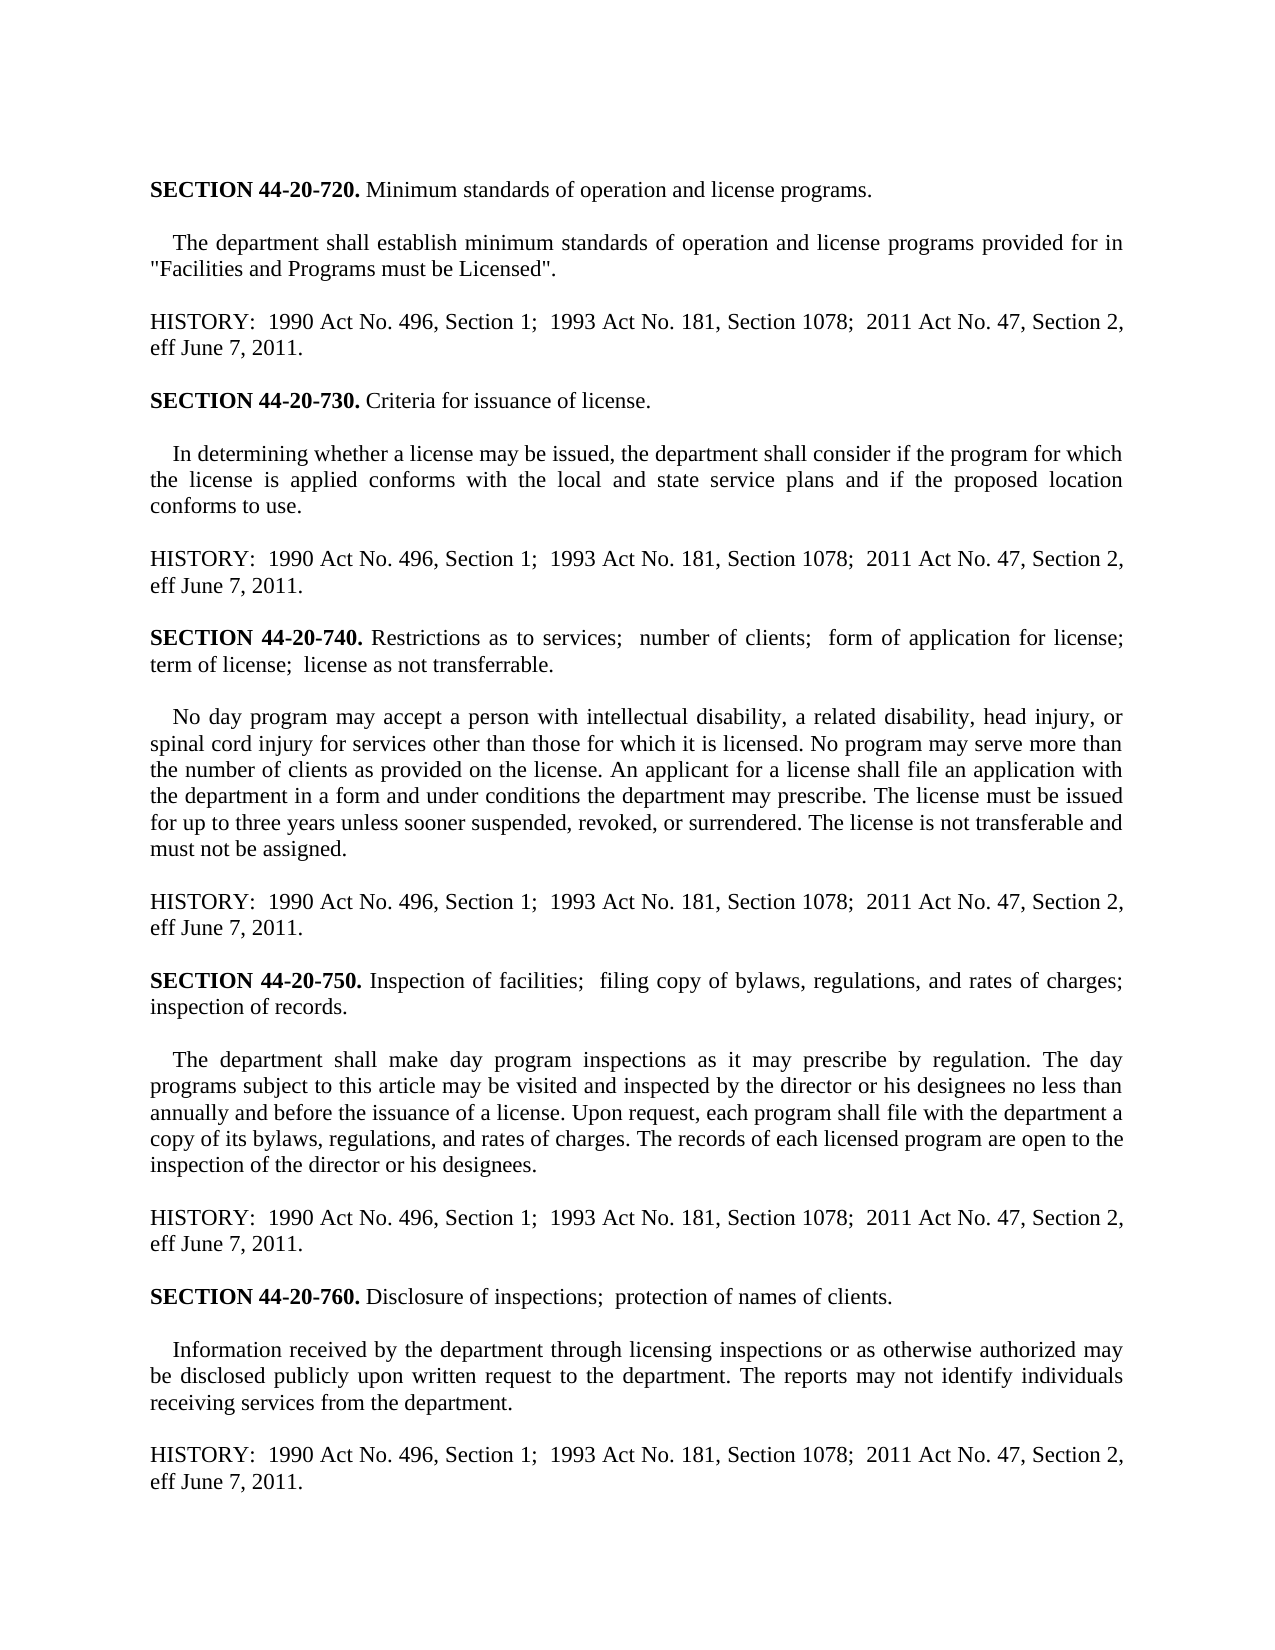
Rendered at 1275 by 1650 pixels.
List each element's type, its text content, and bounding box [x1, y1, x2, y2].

text SECTION 44-20-760. Disclosure of inspections; protection of names of clients. [150, 1283, 1125, 1309]
text The department shall make day program inspections as it may prescribe by regulation. The day programs subject to this article may be visited and inspected by the director or his designees no less than annually and before the issuance of a license. Upon request, each program shall file with the department a copy of its bylaws, regulations, and rates of charges. The records of each licensed program are open to the inspection of the director or his designees. [150, 1046, 1125, 1178]
text HISTORY: 1990 Act No. 496, Section 1; 1993 Act No. 181, Section 1078; 2011 Act No. 47, Section 2, eff June 7, 2011. [150, 1204, 1125, 1257]
text HISTORY: 1990 Act No. 496, Section 1; 1993 Act No. 181, Section 1078; 2011 Act No. 47, Section 2, eff June 7, 2011. [150, 1441, 1125, 1494]
text HISTORY: 1990 Act No. 496, Section 1; 1993 Act No. 181, Section 1078; 2011 Act No. 47, Section 2, eff June 7, 2011. [150, 308, 1125, 361]
text HISTORY: 1990 Act No. 496, Section 1; 1993 Act No. 181, Section 1078; 2011 Act No. 47, Section 2, eff June 7, 2011. [150, 888, 1125, 941]
text HISTORY: 1990 Act No. 496, Section 1; 1993 Act No. 181, Section 1078; 2011 Act No. 47, Section 2, eff June 7, 2011. [150, 545, 1125, 598]
text In determining whether a license may be issued, the department shall consider if the program for which the license is applied conforms with the local and state service plans and if the proposed location conforms to use. [150, 440, 1125, 519]
text SECTION 44-20-730. Criteria for issuance of license. [150, 387, 1125, 413]
text Information received by the department through licensing inspections or as otherwise authorized may be disclosed publicly upon written request to the department. The reports may not identify individuals receiving services from the department. [150, 1336, 1125, 1415]
text SECTION 44-20-720. Minimum standards of operation and license programs. [150, 176, 1125, 203]
text The department shall establish minimum standards of operation and license programs provided for in "Facilities and Programs must be Licensed". [150, 229, 1125, 282]
text SECTION 44-20-750. Inspection of facilities; filing copy of bylaws, regulations, and rates of charges; inspection of records. [150, 967, 1125, 1020]
text SECTION 44-20-740. Restrictions as to services; number of clients; form of application for license; term of license; license as not transferrable. [150, 624, 1125, 677]
text No day program may accept a person with intellectual disability, a related disability, head injury, or spinal cord injury for services other than those for which it is licensed. No program may serve more than the number of clients as provided on the license. An applicant for a license shall file an application with the department in a form and under conditions the department may prescribe. The license must be issued for up to three years unless sooner suspended, revoked, or surrendered. The license is not transferable and must not be assigned. [150, 703, 1125, 862]
